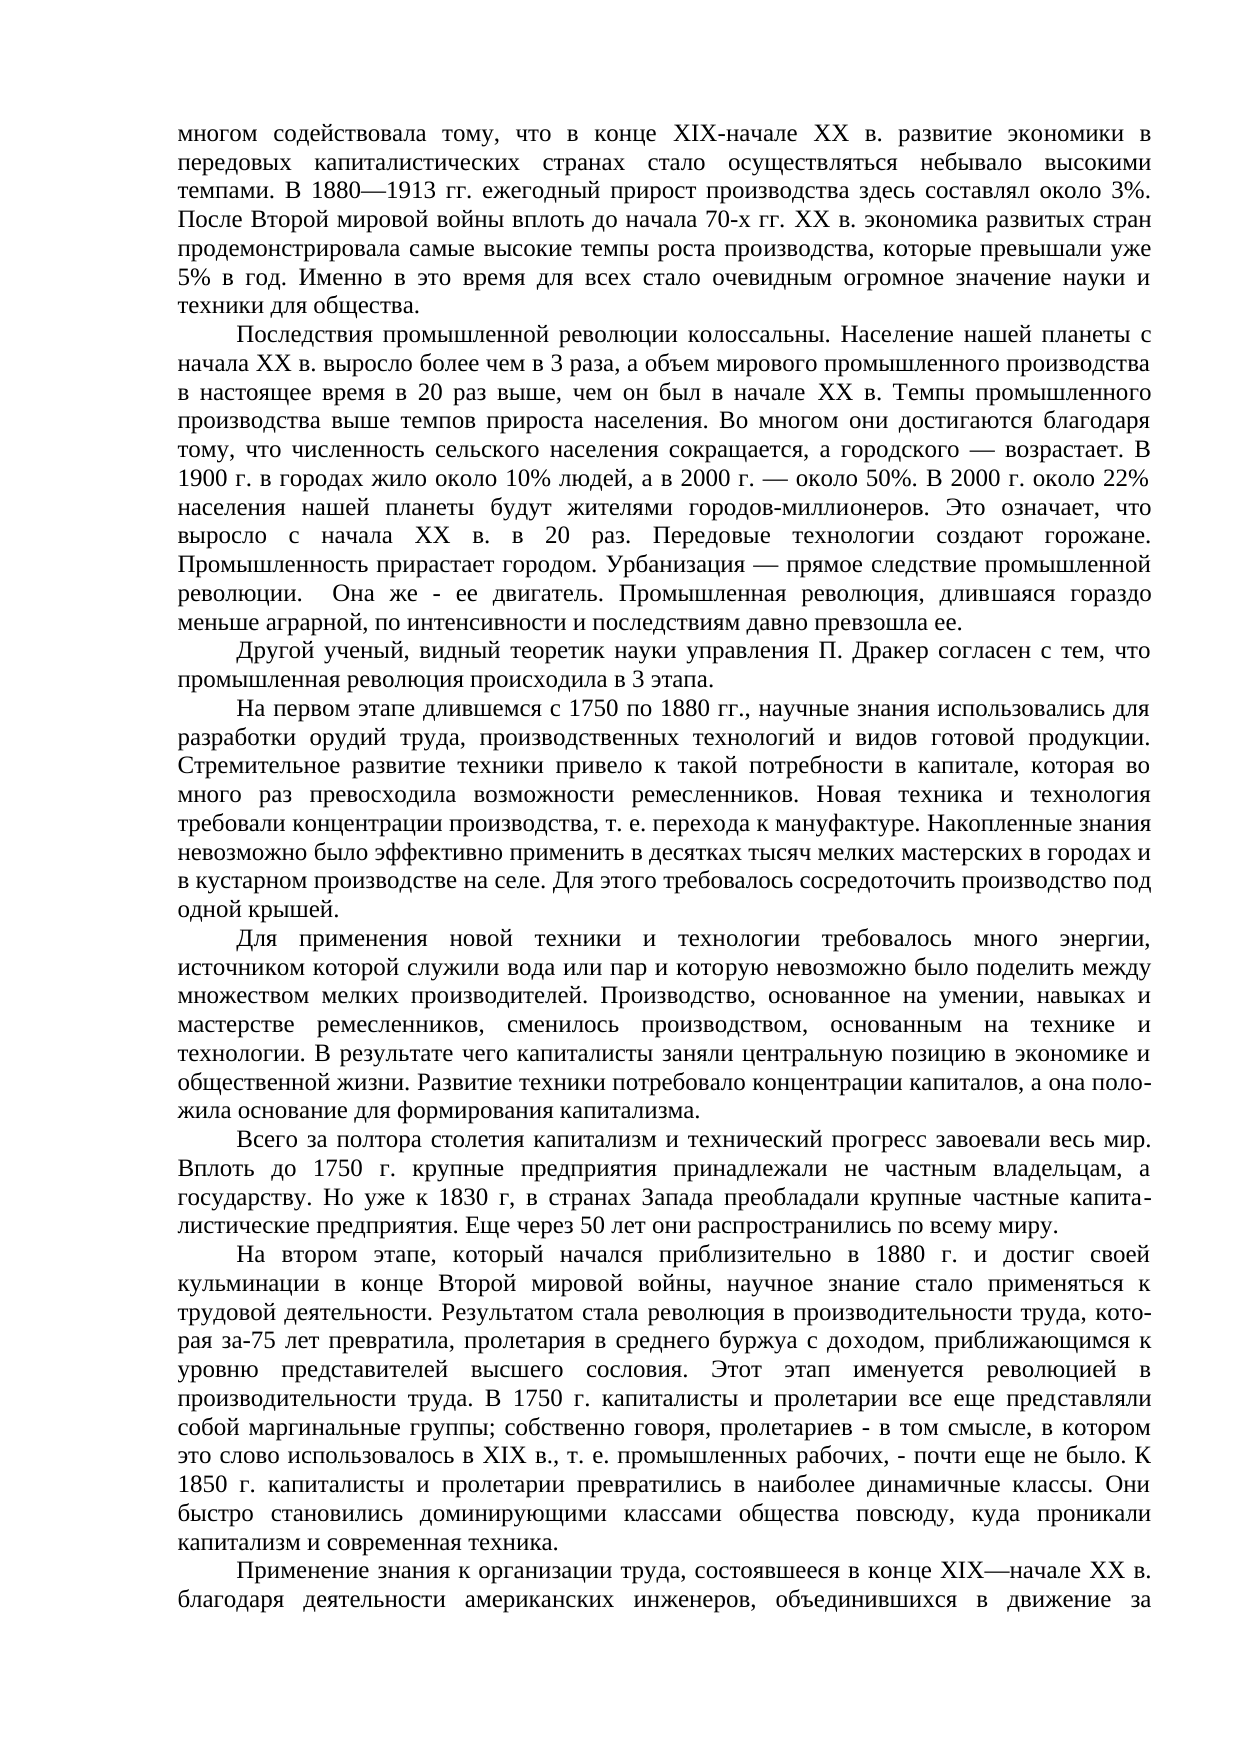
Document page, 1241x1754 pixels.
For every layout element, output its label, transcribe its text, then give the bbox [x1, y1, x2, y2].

text Последствия промышленной революции колоссальны. Население нашей планеты с начала XX в. выросло более чем в 3 раза, а объем мирового промышленного производства в настоящее время в 20 раз выше, чем он был в начале XX в. Темпы промышленного производства выше темпов прироста населения. Во многом они достигаются благодаря тому, что численность сельского населения сокращается, а городского — возрастает. В . в городах жило около 10% людей, а в . — около 50%. В . около 22% населения нашей планеты будут жителями городов-миллионеров. Это означает, что выросло с начала XX в. в 20 раз. Передовые технологии создают горожане. Промышленность прирастает городом. Урбанизация — прямое следствие промышленной революции. Она же - ее двигатель. Промышленная революция, длившаяся гораздо меньше аграрной, по интенсивности и последствиям давно превзошла ее. [177, 319, 1152, 636]
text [177, 1556, 1152, 1613]
text Для применения новой техники и технологии требовалось много энергии, источником которой служили вода или пар и которую невозможно было поделить между множеством мелких производителей. Производство, основанное на умении, навыках и мастерстве ремесленников, сменилось производством, основанным на технике и технологии. В результате чего капиталисты заняли центральную позицию в экономике и общественной жизни. Развитие техники потребовало концентрации капиталов, а она положила основание для формирования капитализма. [177, 923, 1152, 1124]
text Другой ученый, видный теоретик науки управления П. Дракер согласен с тем, что промышленная революция происходила в 3 этапа. [177, 636, 1152, 693]
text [177, 118, 1152, 319]
text Всего за полтора столетия капитализм и технический прогресс завоевали весь мир. Вплоть до . крупные предприятия принадлежали не частным владельцам, а государству. Но уже к , в странах Запада преобладали крупные частные капиталистические предприятия. Еще через 50 лет они распространились по всему миру. [177, 1124, 1152, 1239]
text На втором этапе, который начался приблизительно в . и достиг своей кульминации в конце Второй мировой войны, научное знание стало применяться к трудовой деятельности. Результатом стала революция в производительности труда, которая за-75 лет превратила, пролетария в среднего буржуа с доходом, приближающимся к уровню представителей высшего сословия. Этот этап именуется революцией в производительности труда. В . капиталисты и пролетарии все еще представляли собой маргинальные группы; собственно говоря, пролетариев - в том смысле, в котором это слово использовалось в XIX в., т. е. промышленных рабочих, - почти еще не было. К . капиталисты и пролетарии превратились в наиболее динамичные классы. Они быстро становились доминирующими классами общества повсюду, куда проникали капитализм и современная техника. [177, 1239, 1152, 1556]
text На первом этапе длившемся с 1750 по 1880 гг., научные знания использовались для разработки орудий труда, производственных технологий и видов готовой продукции. Стремительное развитие техники привело к такой потребности в капитале, которая во много раз превосходила возможности ремесленников. Новая техника и технология требовали концентрации производства, т. е. перехода к мануфактуре. Накопленные знания невозможно было эффективно применить в десятках тысяч мелких мастерских в городах и в кустарном производстве на селе. Для этого требовалось сосредоточить производство под одной крышей. [177, 693, 1152, 923]
